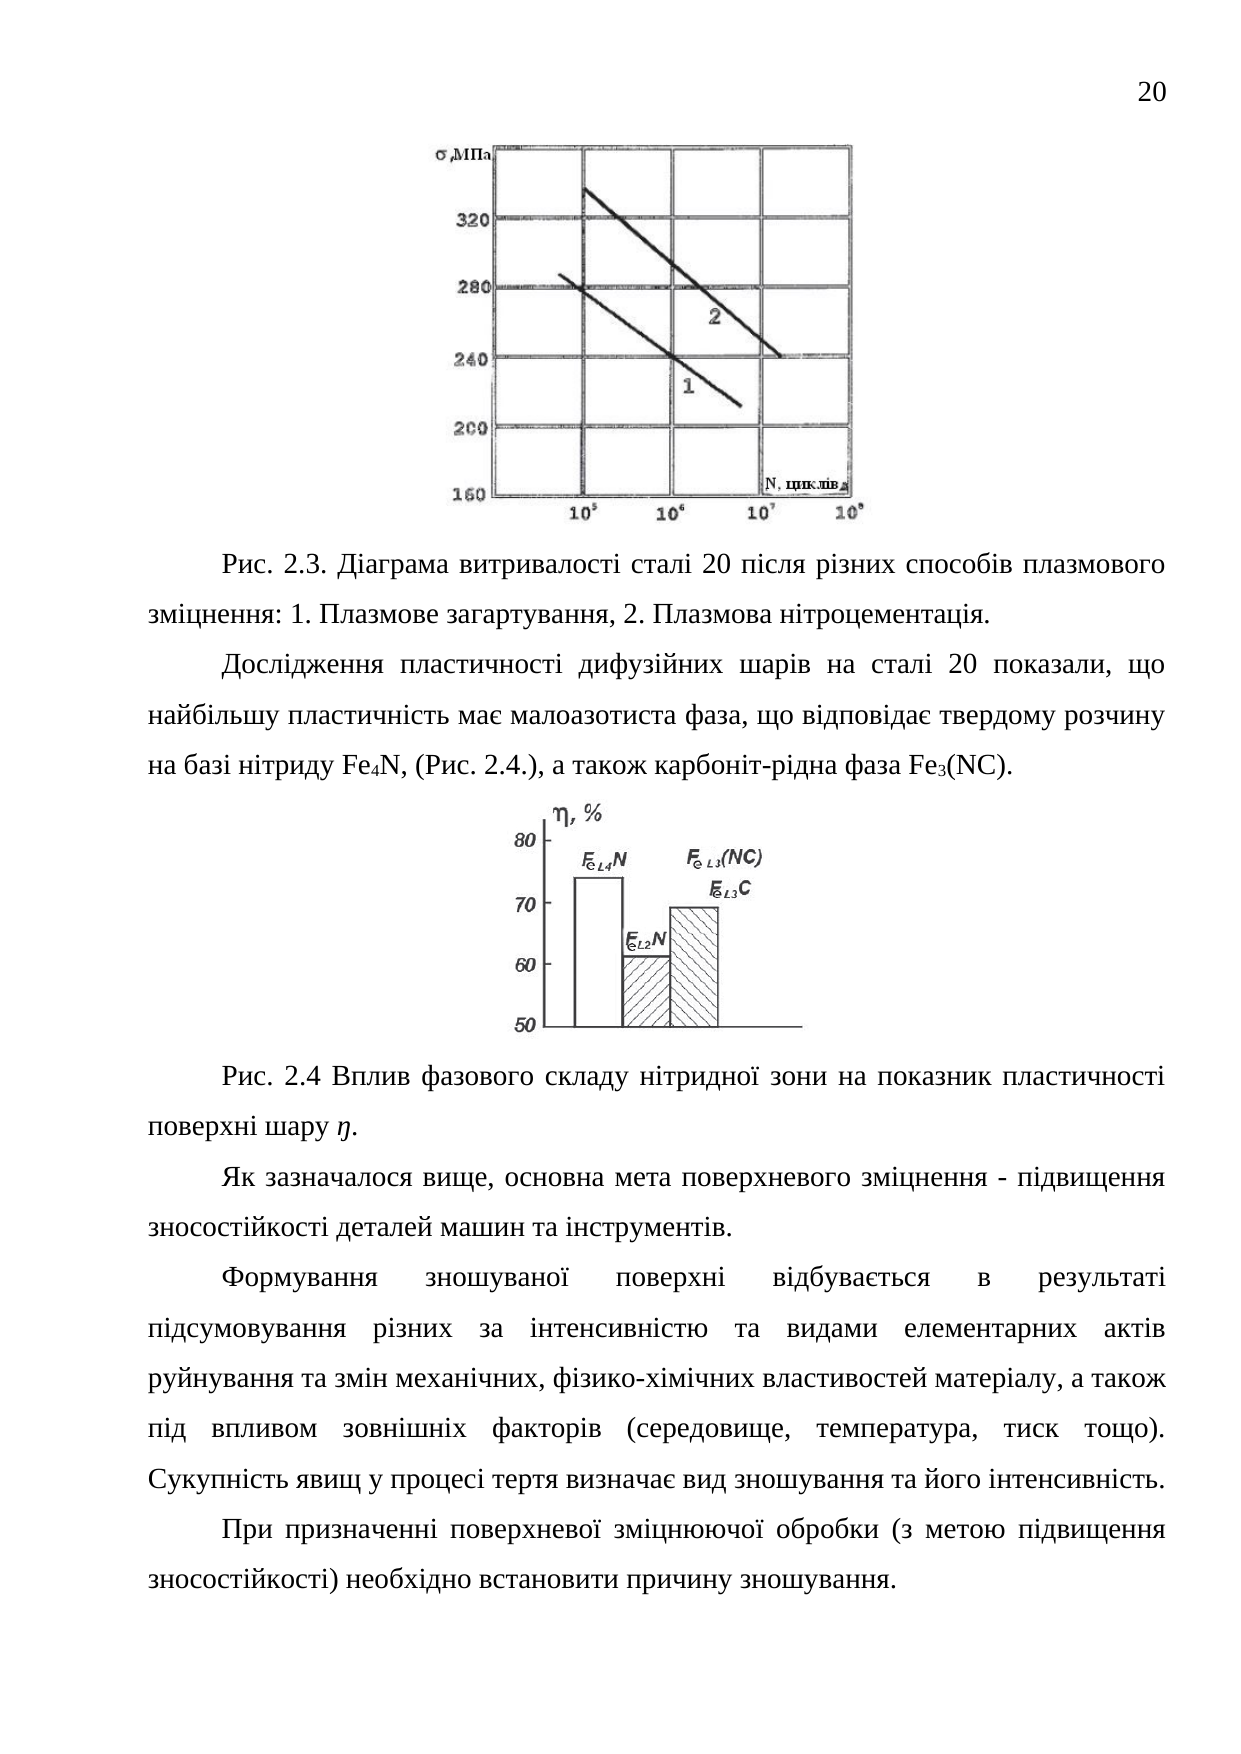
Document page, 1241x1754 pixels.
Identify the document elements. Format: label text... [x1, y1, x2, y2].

text Дослідження пластичності дифузійних шарів на сталі 20 показали, що найбільшу пластичність має малоазотиста фаза, що відповідає твердому розчину на базі нітриду Fe4N, (Рис. 2.4.), а також карбоніт-рідна фаза Fe3(NC). [148, 646, 1167, 781]
picture [428, 135, 887, 532]
text Як зазначалося вище, основна мета поверхневого зміцнення - підвищення зносостійкості деталей машин та інструментів. [148, 1159, 1167, 1243]
text При призначенні поверхневої зміцнюючої обробки (з метою підвищення зносостійкості) необхідно встановити причину зношування. [148, 1511, 1167, 1595]
text Формування зношуваної поверхні відбувається в результаті підсумовування різних за інтенсивністю та видами елементарних актів руйнування та змін механічних, фізико-хімічних властивостей матеріалу, а також під впливом зовнішніх факторів (середовище, температура, тиск тощо). Сукупність явищ у процесі тертя визначає вид зношування та його інтенсивність. [148, 1259, 1167, 1494]
text Рис. 2.4 Вплив фазового складу нітридної зони на показник пластичності поверхні шару ŋ. [148, 1058, 1167, 1142]
picture [505, 797, 809, 1045]
text Рис. 2.3. Діаграма витривалості сталі 20 після різних способів плазмового зміцнення: 1. Плазмове загартування, 2. Плазмова нітроцементація. [148, 546, 1167, 630]
